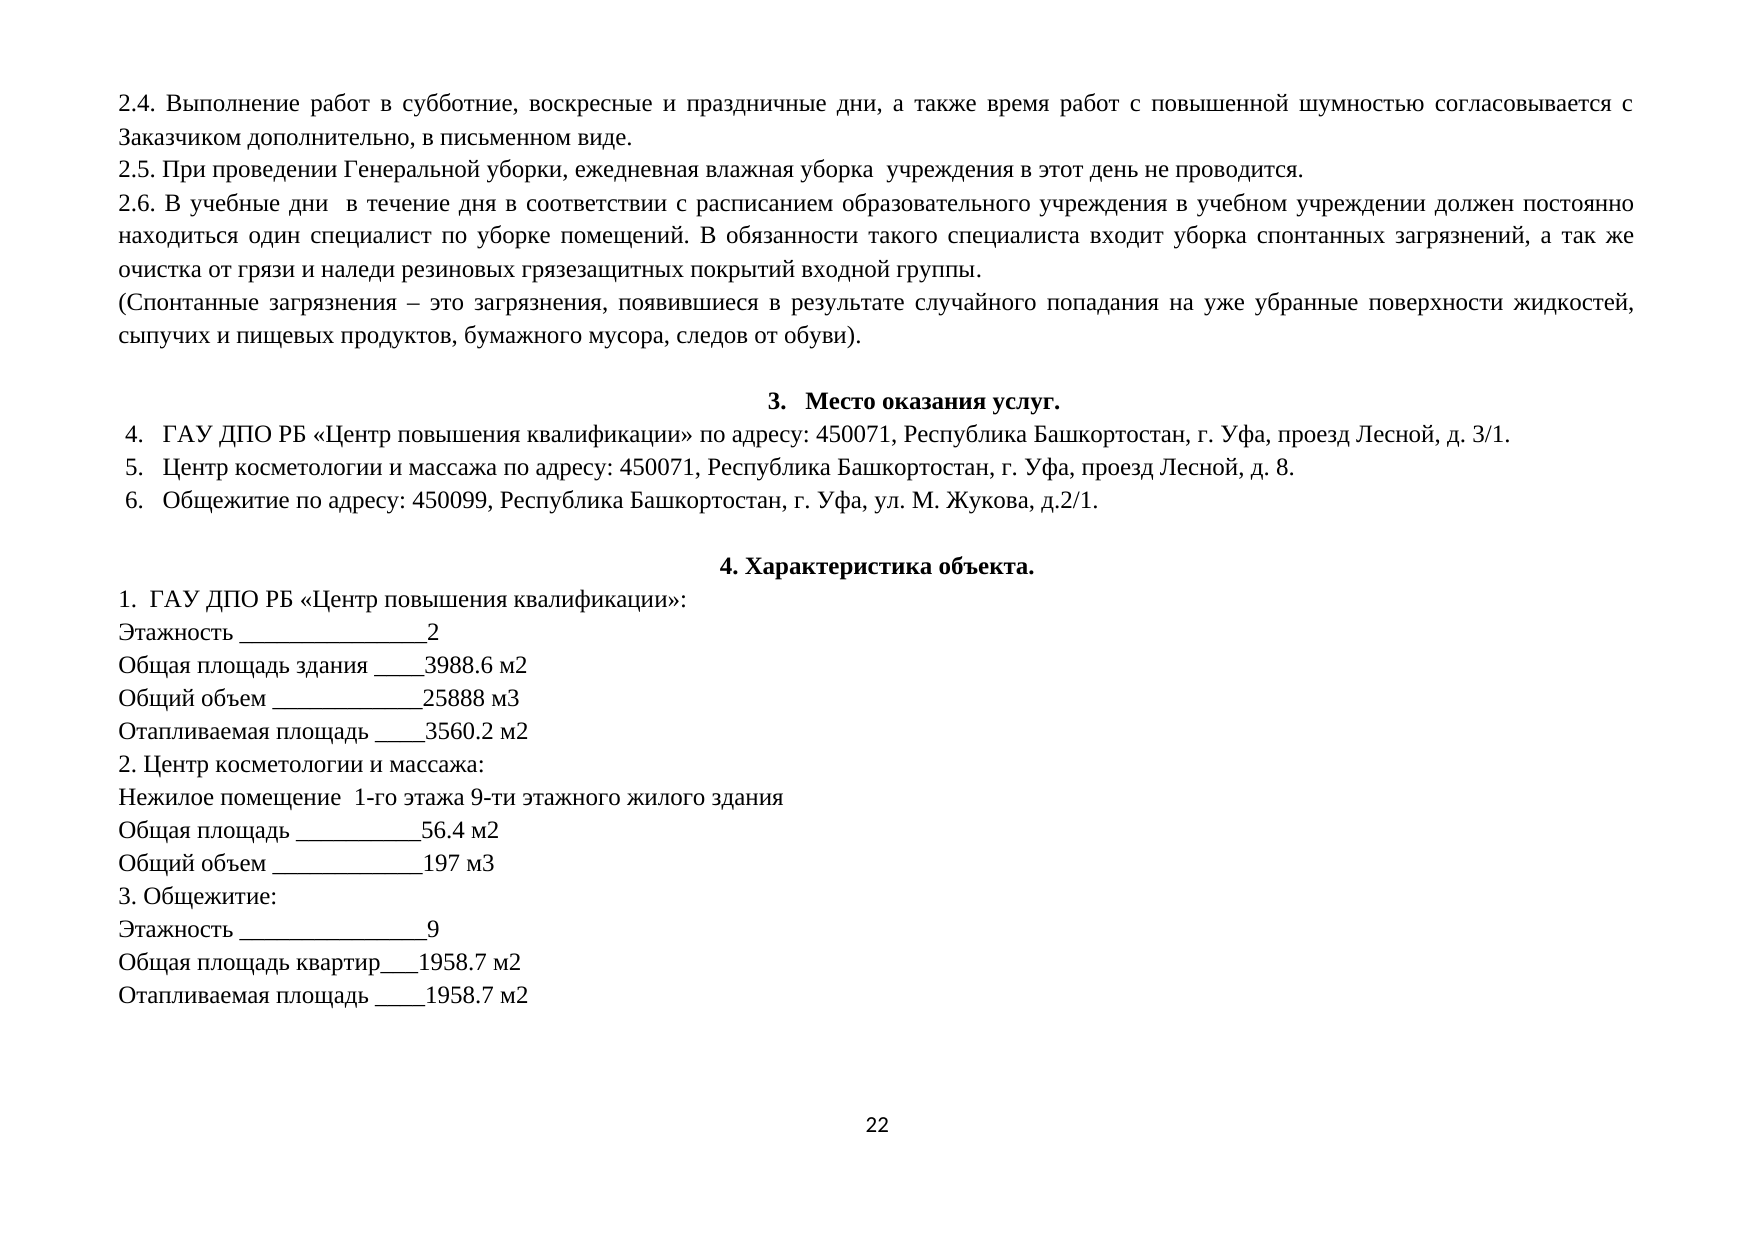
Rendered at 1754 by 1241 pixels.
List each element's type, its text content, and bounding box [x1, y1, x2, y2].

list Место оказания услуг. [192, 386, 1636, 414]
text (Спонтанные загрязнения – это загрязнения, появившиеся в результате случайного попадания на уже убранные поверхности жидкостей, сыпучих и пищевых продуктов, бумажного мусора, следов от обуви). [118, 287, 1636, 348]
text Отапливаемая площадь ____1958.7 м2 [118, 980, 1636, 1009]
text Общий объем ____________25888 м3 [118, 683, 1636, 712]
list Общежитие по адресу: 450099, Республика Башкортостан, г. Уфа, ул. М. Жукова, д.2/1. [125, 485, 1636, 513]
text Отапливаемая площадь ____3560.2 м2 [118, 716, 1636, 745]
text 1. ГАУ ДПО РБ «Центр повышения квалификации»: [118, 584, 1636, 613]
text 4. Характеристика объекта. [118, 551, 1636, 579]
text Общая площадь __________56.4 м2 [118, 815, 1636, 844]
text 2.6. В учебные дни в течение дня в соответствии с расписанием образовательного учреждения в учебном учреждении должен постоянно находиться один специалист по уборке помещений. В обязанности такого специалиста входит уборка спонтанных загрязнений, а так же очистка от грязи и наледи резиновых грязезащитных покрытий входной группы. [118, 188, 1636, 282]
text 3. Общежитие: [118, 881, 1636, 910]
text 2.5. При проведении Генеральной уборки, ежедневная влажная уборка учреждения в этот день не проводится. [118, 154, 1636, 183]
text Этажность _______________9 [118, 914, 1636, 943]
text Этажность _______________2 [118, 617, 1636, 646]
text Общая площадь квартир___1958.7 м2 [118, 947, 1636, 976]
list Центр косметологии и массажа по адресу: 450071, Республика Башкортостан, г. Уфа, проезд Лесной, д. 8. [125, 452, 1636, 481]
list ГАУ ДПО РБ «Центр повышения квалификации» по адресу: 450071, Республика Башкортостан, г. Уфа, проезд Лесной, д. 3/1. [125, 419, 1636, 447]
text Нежилое помещение 1-го этажа 9-ти этажного жилого здания [118, 782, 1636, 811]
text 2. Центр косметологии и массажа: [118, 749, 1636, 778]
text Общий объем ____________197 м3 [118, 848, 1636, 877]
text Общая площадь здания ____3988.6 м2 [118, 650, 1636, 679]
text 2.4. Выполнение работ в субботние, воскресные и праздничные дни, а также время работ с повышенной шумностью согласовывается с Заказчиком дополнительно, в письменном виде. [118, 88, 1636, 150]
